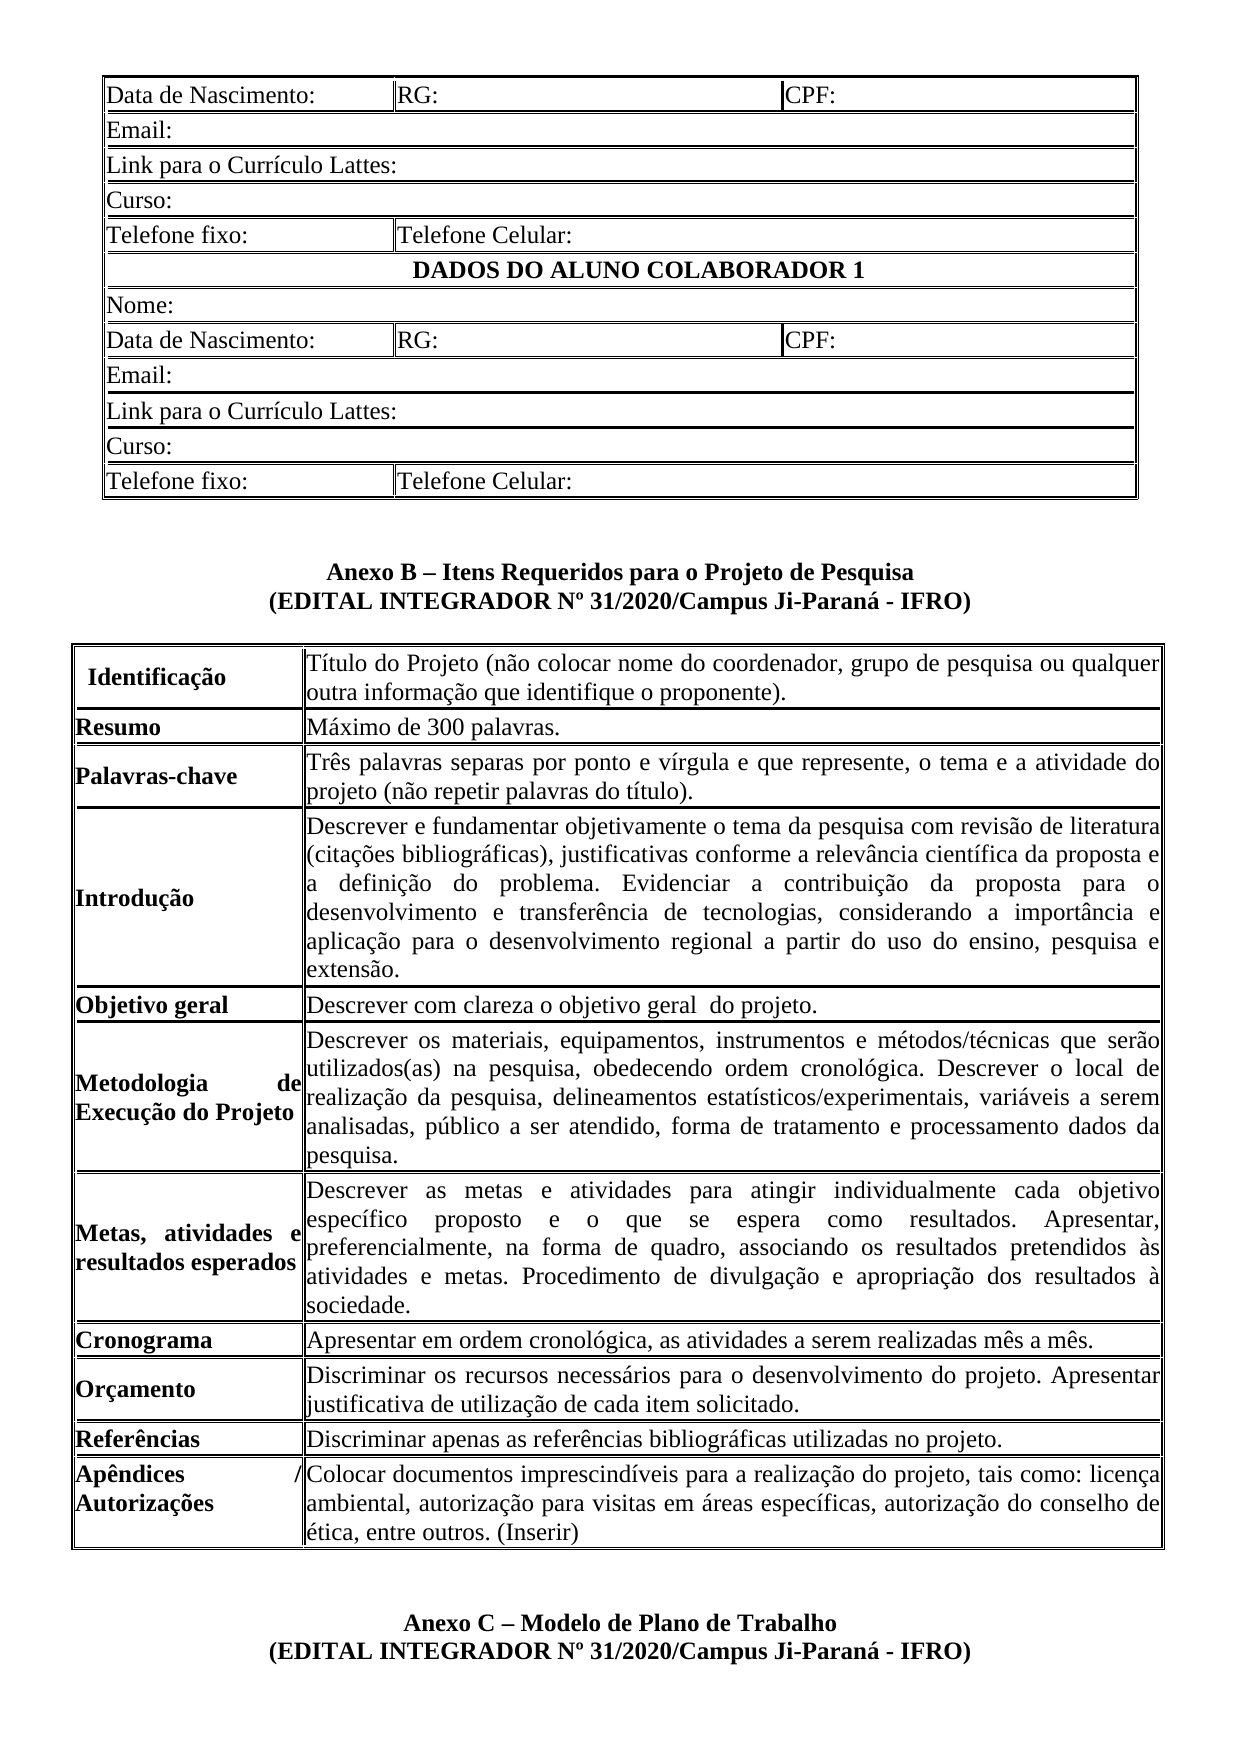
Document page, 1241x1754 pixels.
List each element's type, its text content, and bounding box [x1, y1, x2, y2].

table_cell Discriminar apenas as referências bibliográficas utilizadas no projeto. [306, 1419, 1162, 1454]
table_cell Apresentar em ordem cronológica, as atividades a serem realizadas mês a mês. [306, 1320, 1162, 1355]
table_cell Curso: [105, 426, 1135, 461]
table_cell Descrever as metas e atividades para atingir individualmente cada objetivo específico proposto e o que se espera como resultados. Apresentar, preferencialmente, na forma de quadro, associando os resultados pretendidos às atividades e metas. Procedimento de divulgação e apropriação dos resultados à sociedade. [306, 1170, 1162, 1320]
table_cell Metas, atividades e resultados esperados [75, 1170, 302, 1320]
table_cell Máximo de 300 palavras. [306, 707, 1161, 742]
table_cell Referências [75, 1419, 302, 1454]
table_cell CPF: [782, 321, 1137, 356]
table_cell Nome: [104, 286, 1137, 321]
table_cell Data de Nascimento: [105, 78, 394, 110]
table_cell Cronograma [75, 1320, 302, 1355]
table_cell Orçamento [75, 1355, 302, 1419]
table_cell Descrever e fundamentar objetivamente o tema da pesquisa com revisão de literatura (citações bibliográficas), justificativas conforme a relevância científica da proposta e a definição do problema. Evidenciar a contribuição da proposta para o desenvolvimento e transferência de tecnologias, considerando a importância e aplicação para o desenvolvimento regional a partir do uso do ensino, pesquisa e extensão. [306, 806, 1161, 985]
table_cell RG: [396, 324, 781, 356]
table_header Título do Projeto (não colocar nome do coordenador, grupo de pesquisa ou qualquer outra informação que identifique o proponente). [304, 647, 1161, 707]
table_cell Telefone Celular: [395, 461, 1136, 496]
table_cell Três palavras separas por ponto e vírgula e que represente, o tema e a atividade do projeto (não repetir palavras do título). [306, 742, 1162, 806]
table_cell Curso: [105, 180, 1136, 215]
table_cell Resumo [75, 707, 302, 742]
table_cell Descrever os materiais, equipamentos, instrumentos e métodos/técnicas que serão utilizados(as) na pesquisa, obedecendo ordem cronológica. Descrever o local de realização da pesquisa, delineamentos estatísticos/experimentais, variáveis a serem analisadas, público a ser atendido, forma de tratamento e processamento dados da pesquisa. [306, 1020, 1161, 1170]
table_cell CPF: [782, 78, 1135, 110]
table_cell Metodologia de Execução do Projeto [75, 1020, 302, 1170]
table_cell RG: [395, 78, 782, 110]
table_cell Discriminar os recursos necessários para o desenvolvimento do projeto. Apresentar justificativa de utilização de cada item solicitado. [306, 1355, 1162, 1419]
table_cell Descrever com clareza o objetivo geral do projeto. [306, 985, 1161, 1020]
table_cell Telefone fixo: [105, 461, 394, 496]
text (EDITAL INTEGRADOR Nº 31/2020/Campus Ji-Paraná - IFRO) [75, 1636, 1165, 1665]
text Anexo B – Itens Requeridos para o Projeto de Pesquisa [75, 557, 1165, 586]
table_cell Data de Nascimento: [104, 321, 394, 356]
table_cell DADOS DO ALUNO COLABORADOR 1 [104, 251, 1137, 286]
text (EDITAL INTEGRADOR Nº 31/2020/Campus Ji-Paraná - IFRO) [75, 586, 1165, 614]
table_cell Telefone Celular: [396, 215, 1136, 251]
table_cell Link para o Currículo Lattes: [105, 391, 1135, 426]
table_cell Email: [105, 110, 1136, 145]
table_cell Email: [104, 356, 1137, 391]
table_cell Link para o Currículo Lattes: [105, 145, 1136, 180]
text Anexo C – Modelo de Plano de Trabalho [75, 1608, 1165, 1636]
table_header Identificação [75, 645, 304, 707]
table_cell Palavras-chave [75, 742, 302, 806]
table_cell Telefone fixo: [105, 215, 393, 251]
table_cell Objetivo geral [75, 985, 302, 1020]
table_cell Colocar documentos imprescindíveis para a realização do projeto, tais como: licença ambiental, autorização para visitas em áreas específicas, autorização do conselho de ética, entre outros. (Inserir) [304, 1454, 1162, 1547]
table_cell Apêndices / Autorizações [75, 1454, 304, 1547]
table_cell Introdução [75, 806, 302, 985]
